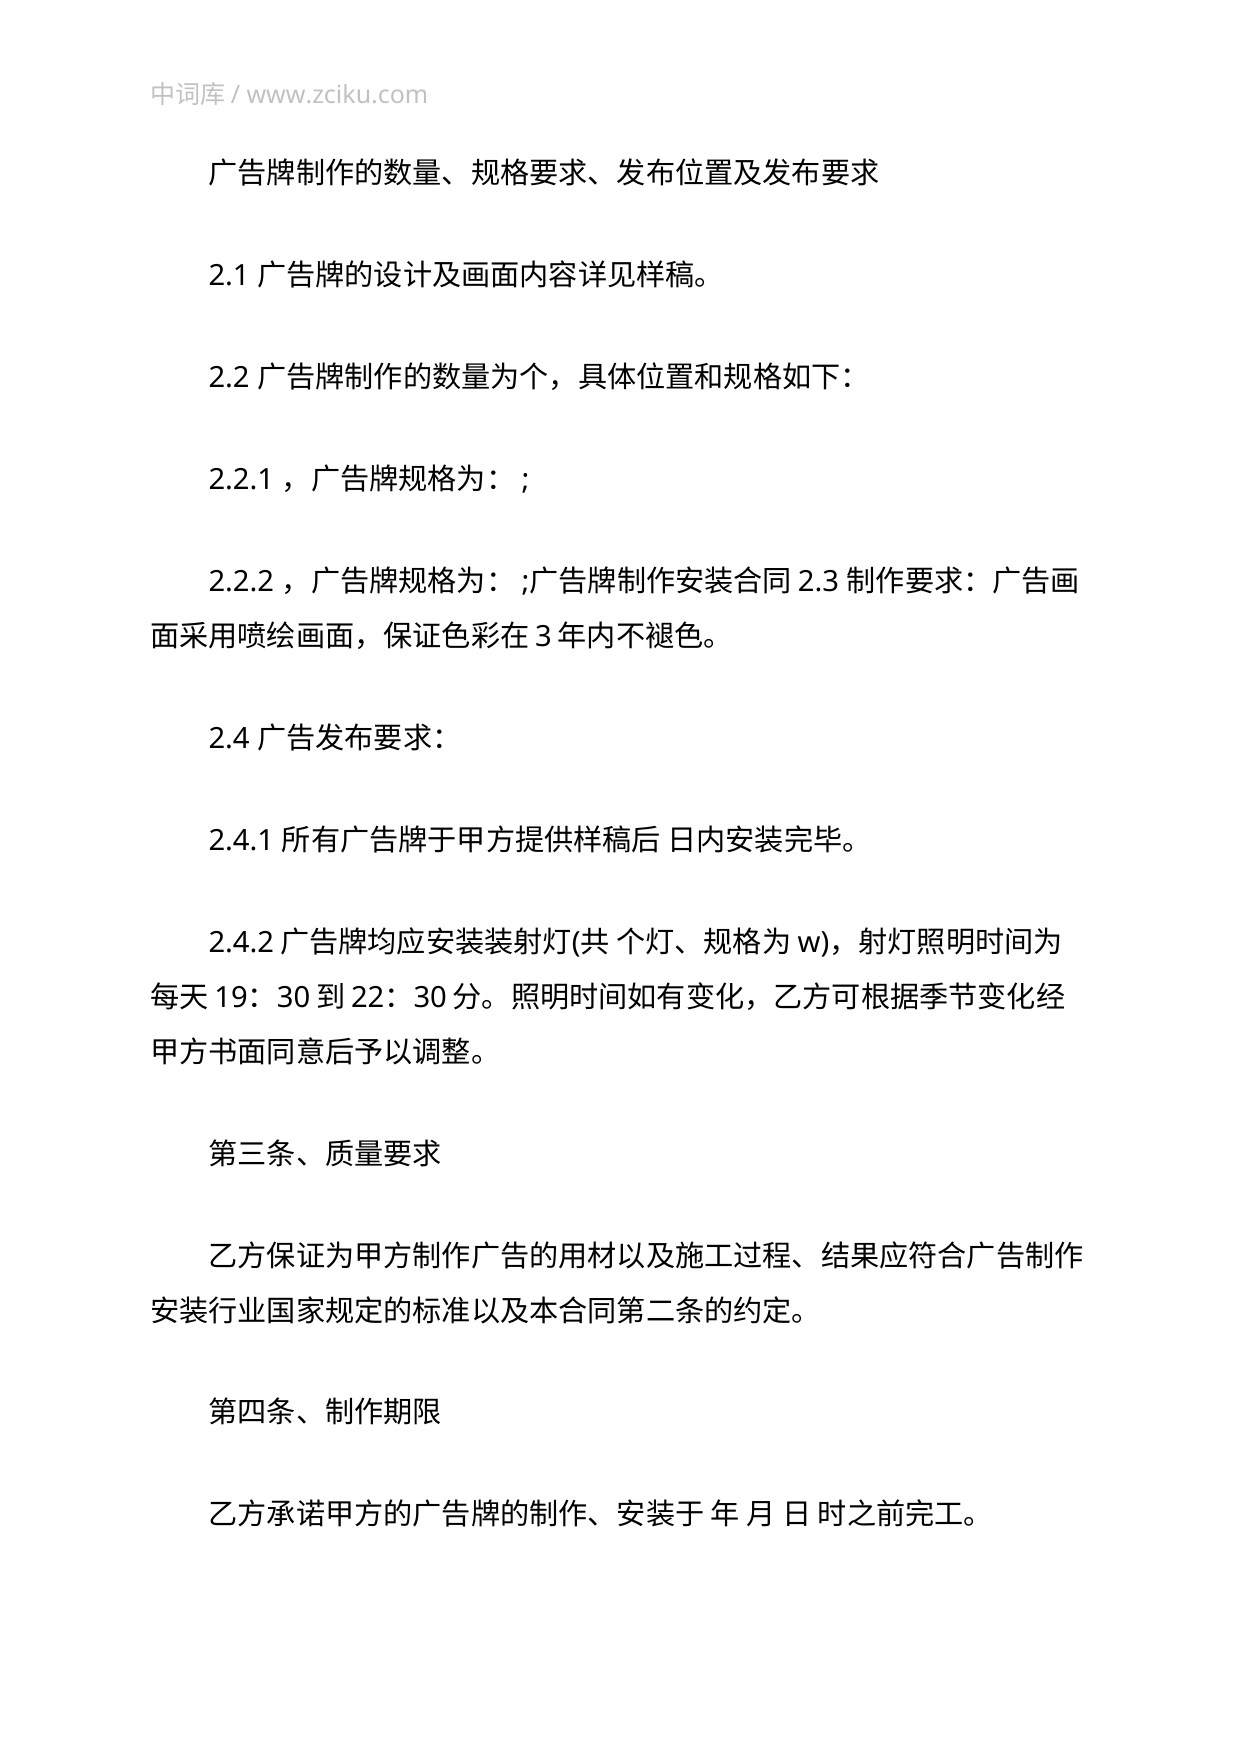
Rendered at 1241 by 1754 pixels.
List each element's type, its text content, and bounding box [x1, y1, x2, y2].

text 2.4.1 所有广告牌于甲方提供样稿后 日内安装完毕。 [150, 817, 1090, 859]
text 第四条、制作期限 [150, 1389, 1090, 1431]
text 2.4.2广告牌均应安装装射灯(共 个灯、规格为 w)，射灯照明时间为每天19：30到22：30分。照明时间如有变化，乙方可根据季节变化经甲方书面同意后予以调整。 [150, 919, 1090, 1071]
text 第三条、质量要求 [150, 1130, 1090, 1173]
text 2.1 广告牌的设计及画面内容详见样稿。 [150, 252, 1090, 294]
text 广告牌制作的数量、规格要求、发布位置及发布要求 [150, 150, 1090, 192]
text 乙方承诺甲方的广告牌的制作、安装于 年 月 日 时之前完工。 [150, 1491, 1090, 1533]
text 乙方保证为甲方制作广告的用材以及施工过程、结果应符合广告制作安装行业国家规定的标准以及本合同第二条的约定。 [150, 1232, 1090, 1329]
text 2.2 广告牌制作的数量为个，具体位置和规格如下： [150, 354, 1090, 396]
text 2.2.1 ，广告牌规格为： ; [150, 456, 1090, 498]
text 2.2.2 ，广告牌规格为： ;广告牌制作安装合同2.3 制作要求：广告画面采用喷绘画面，保证色彩在3年内不褪色。 [150, 558, 1090, 655]
text 2.4 广告发布要求： [150, 715, 1090, 757]
